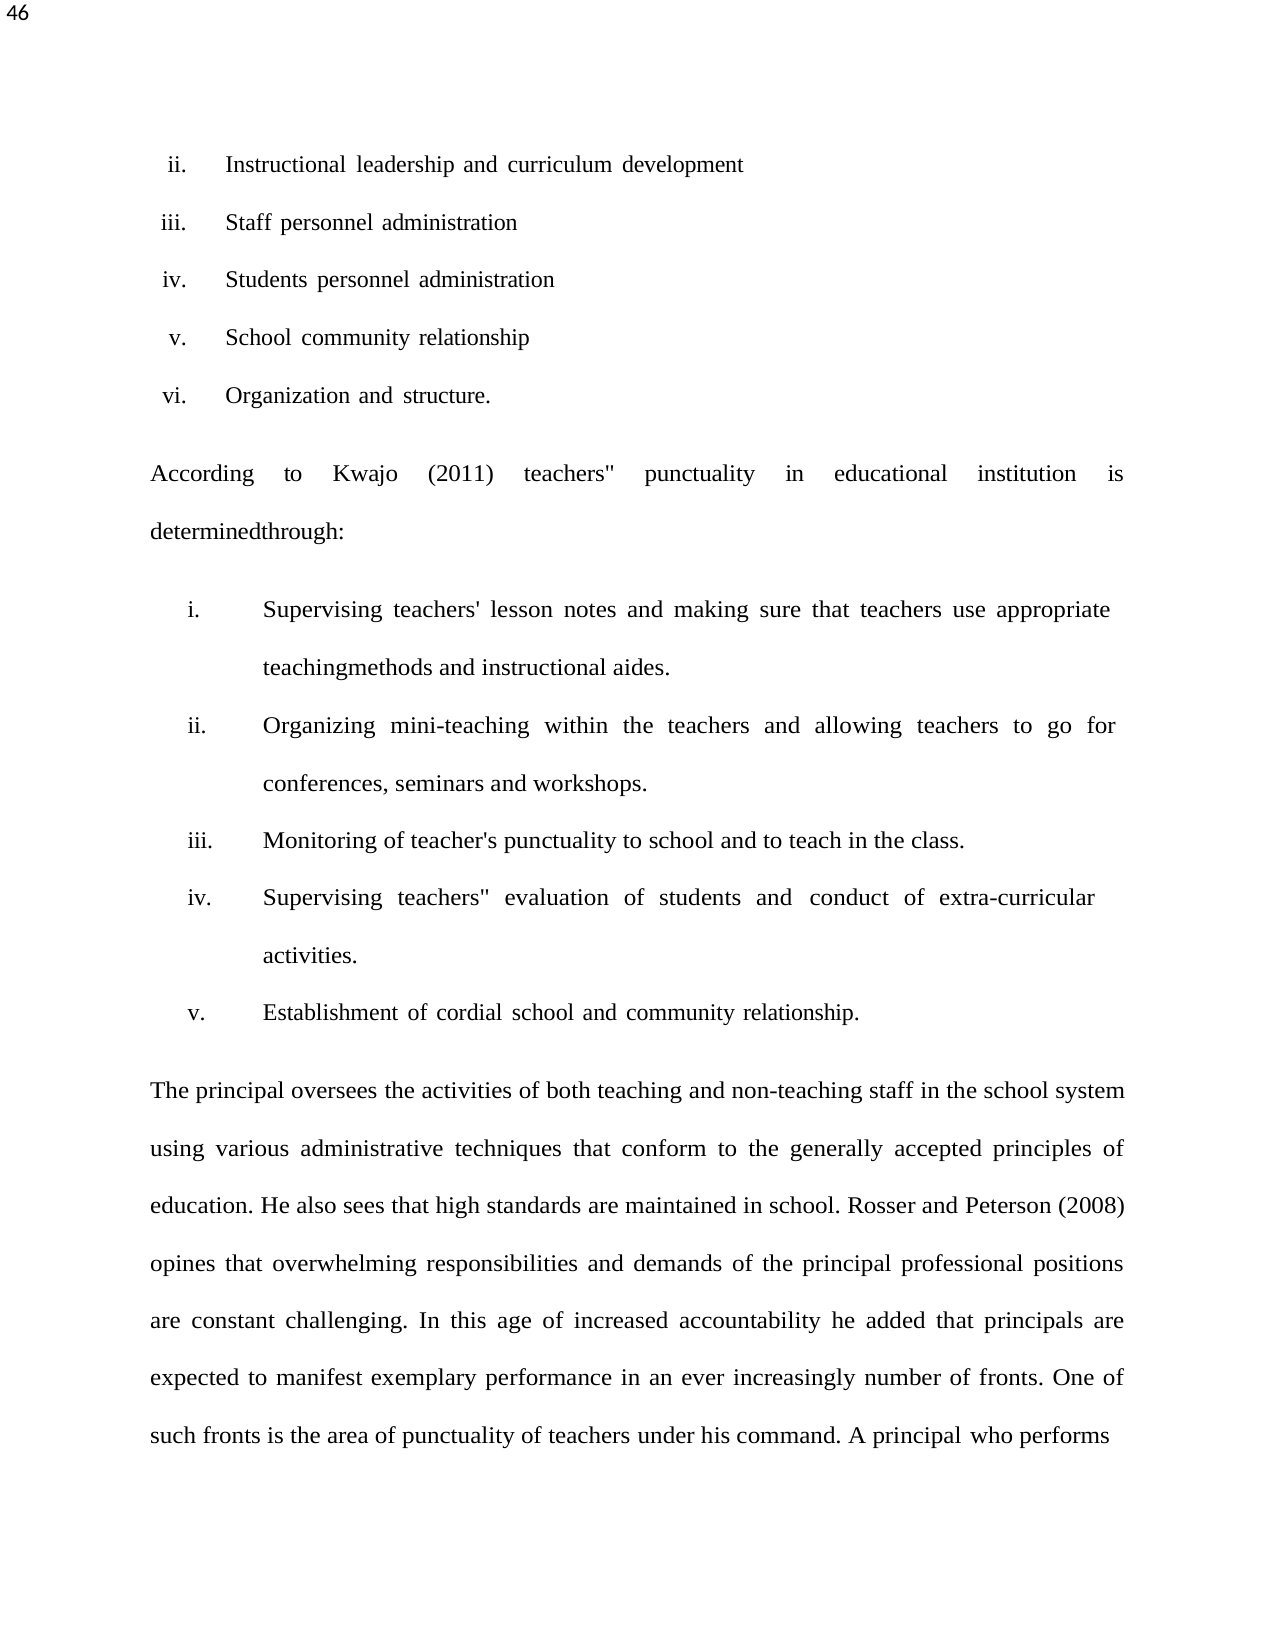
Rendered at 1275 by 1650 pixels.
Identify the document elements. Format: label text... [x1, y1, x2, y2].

list Organization and structure. [162, 381, 1185, 409]
text The principal oversees the activities of both teaching and non-teaching staff in the school system using various administrative techniques that conform to the generally accepted principles of education. He also sees that high standards are maintained in school. Rosser and Peterson (2008) opines that overwhelming responsibilities and demands of the principal professional positions are constant challenging. In this age of increased accountability he added that principals are expected to manifest exemplary performance in an ever increasingly number of fronts. One of such fronts is the area of punctuality of teachers under his command. A principal who performs [150, 1076, 1126, 1448]
list Instructional leadership and curriculum development [167, 150, 1185, 178]
list Supervising teachers' lesson notes and making sure that teachers use appropriate teachingmethods and instructional aides. [187, 595, 1124, 681]
list Students personnel administration [162, 265, 1185, 293]
list Establishment of cordial school and community relationship. [187, 998, 1185, 1026]
list Staff personnel administration [161, 208, 1185, 236]
list Supervising teachers" evaluation of students and conduct of extra-curricular activities. [187, 883, 1125, 968]
list School community relationship [169, 323, 1185, 351]
text According to Kwajo (2011) teachers" punctuality in educational institution is determinedthrough: [150, 459, 1125, 544]
list Organizing mini-teaching within the teachers and allowing teachers to go for conferences, seminars and workshops. [187, 711, 1123, 796]
list Monitoring of teacher's punctuality to school and to teach in the class. [187, 827, 1185, 854]
